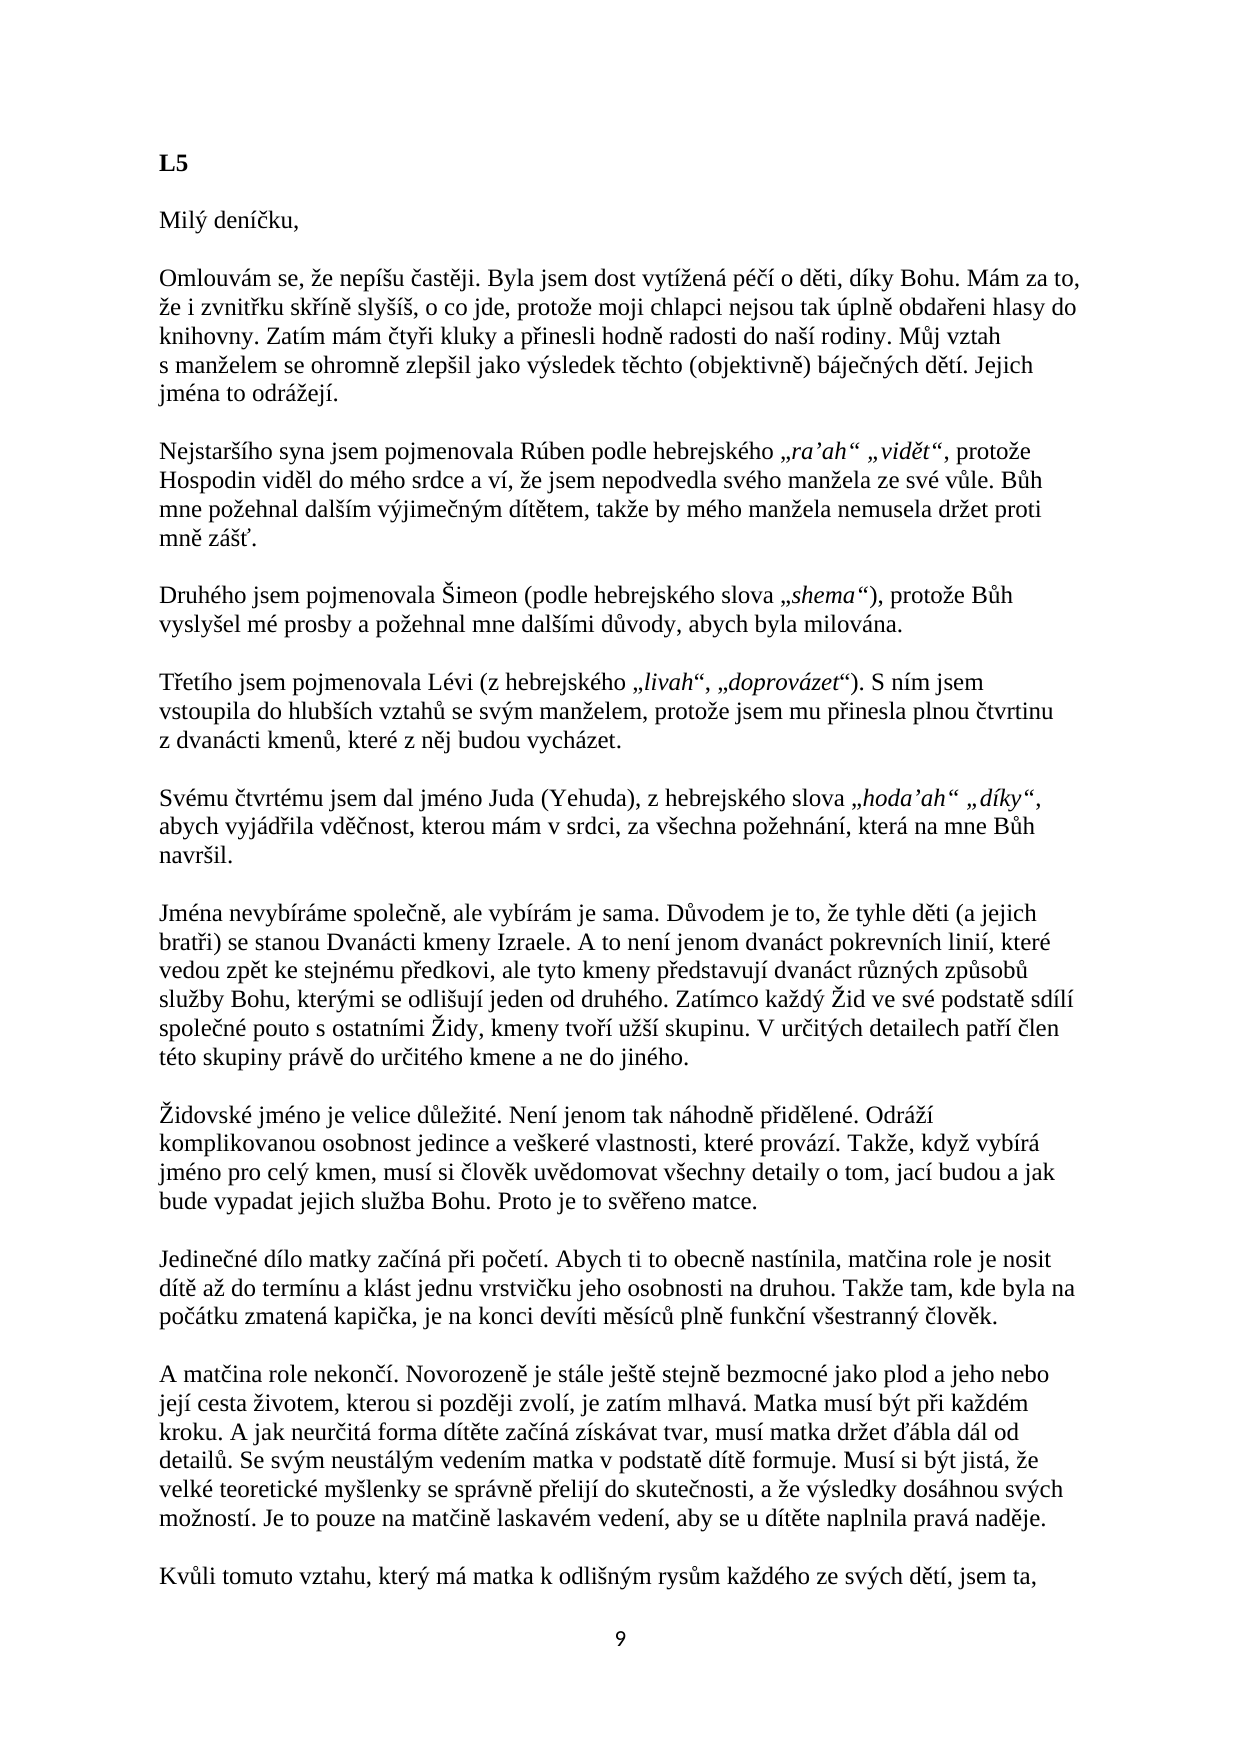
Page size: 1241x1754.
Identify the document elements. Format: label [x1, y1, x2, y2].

table_header [148, 148, 1092, 1590]
